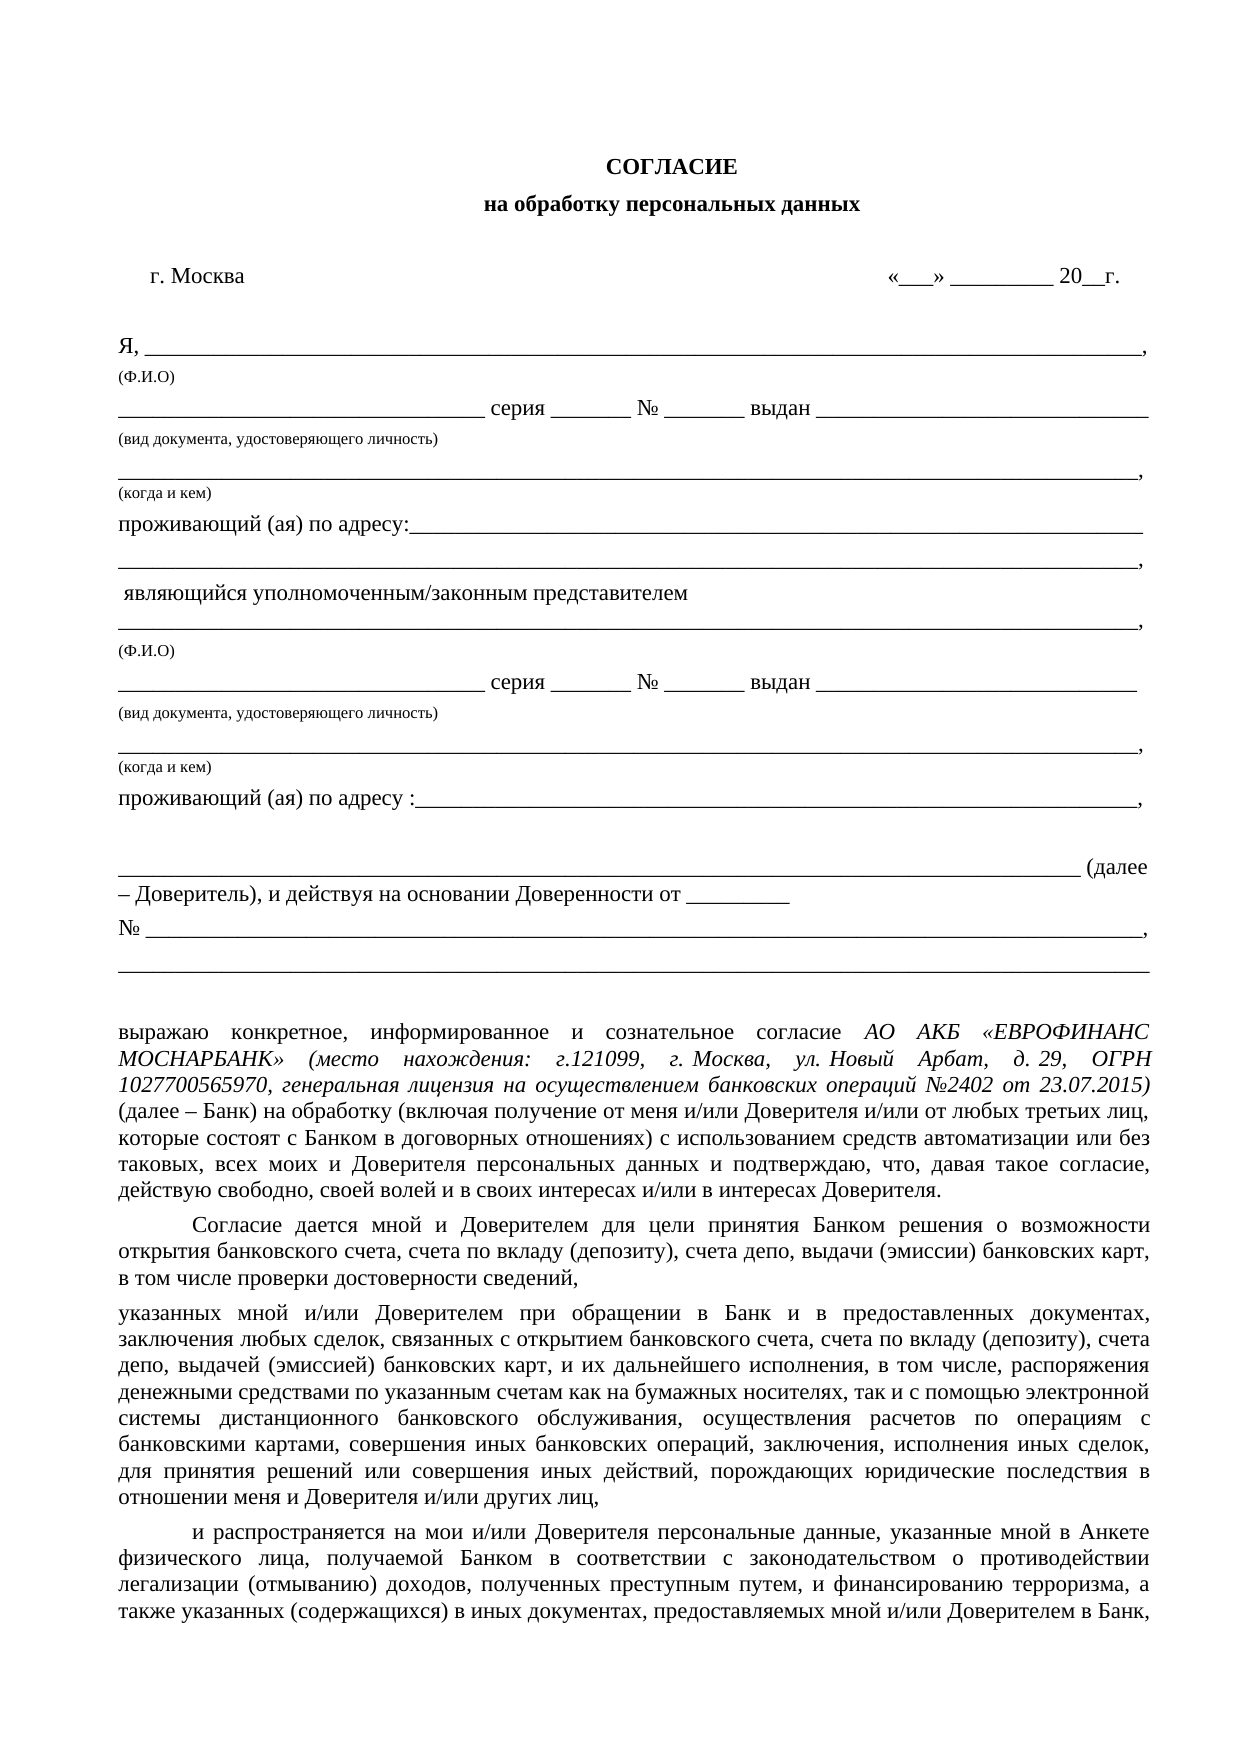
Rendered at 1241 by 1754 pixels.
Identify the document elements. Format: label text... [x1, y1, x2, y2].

text _________________________________________________________________________________________, [118, 545, 1152, 571]
text ____________________________________________________________________________________ (далее – Доверитель), и действуя на основании Доверенности от _________ [118, 853, 1152, 906]
text ________________________________ серия _______ № _______ выдан ____________________________ [118, 668, 1152, 694]
text (Ф.И.О) [118, 366, 1152, 386]
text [118, 1518, 1152, 1623]
text _________________________________________________________________________________________, (когда и кем) [118, 456, 1152, 502]
text являющийся уполномоченным/законным представителем _________________________________________________________________________________________, [118, 579, 1152, 632]
text __________________________________________________________________________________________ [118, 949, 1152, 975]
text (вид документа, удостоверяющего личность) [118, 703, 1152, 722]
text проживающий (ая) по адресу :_______________________________________________________________, [118, 784, 1152, 810]
text _________________________________________________________________________________________, (когда и кем) [118, 730, 1152, 776]
text указанных мной и/или Доверителем при обращении в Банк и в предоставленных документах, заключения любых сделок, связанных с открытием банковского счета, счета по вкладу (депозиту), счета депо, выдачей (эмиссией) банковских карт, и их дальнейшего исполнения, в том числе, распоряжения денежными средствами по указанным счетам как на бумажных носителях, так и с помощью электронной системы дистанционного банковского обслуживания, осуществления расчетов по операциям с банковскими картами, совершения иных банковских операций, заключения, исполнения иных сделок, для принятия решений или совершения иных действий, порождающих юридические последствия в отношении меня и Доверителя и/или других лиц, [118, 1299, 1152, 1509]
text (Ф.И.О) [118, 640, 1152, 659]
text проживающий (ая) по адресу:________________________________________________________________ [118, 510, 1152, 536]
text выражаю конкретное, информированное и сознательное согласие АО АКБ «ЕВРОФИНАНС МОСНАРБАНК» (место нахождения: г.121099, г. Москва, ул. Новый Арбат, д. 29, ОГРН 1027700565970, генеральная лицензия на осуществлением банковских операций №2402 от 23.07.2015) (далее – Банк) на обработку (включая получение от меня и/или Доверителя и/или от любых третьих лиц, которые состоят с Банком в договорных отношениях) с использованием средств автоматизации или без таковых, всех моих и Доверителя персональных данных и подтверждаю, что, давая такое согласие, действую свободно, своей волей и в своих интересах и/или в интересах Доверителя. [118, 1018, 1152, 1203]
text Согласие дается мной и Доверителем для цели принятия Банком решения о возможности открытия банковского счета, счета по вкладу (депозиту), счета депо, выдачи (эмиссии) банковских карт, в том числе проверки достоверности сведений, [118, 1211, 1152, 1290]
text (вид документа, удостоверяющего личность) [118, 429, 1152, 448]
text г. Москва «___» _________ 20__г. [118, 262, 1152, 289]
text № _______________________________________________________________________________________, [118, 914, 1152, 941]
text СОГЛАСИЕ [118, 153, 1152, 179]
text Я, _______________________________________________________________________________________, [118, 332, 1152, 358]
text на обработку персональных данных [118, 190, 1152, 217]
text ________________________________ серия _______ № _______ выдан _____________________________ [118, 394, 1152, 420]
